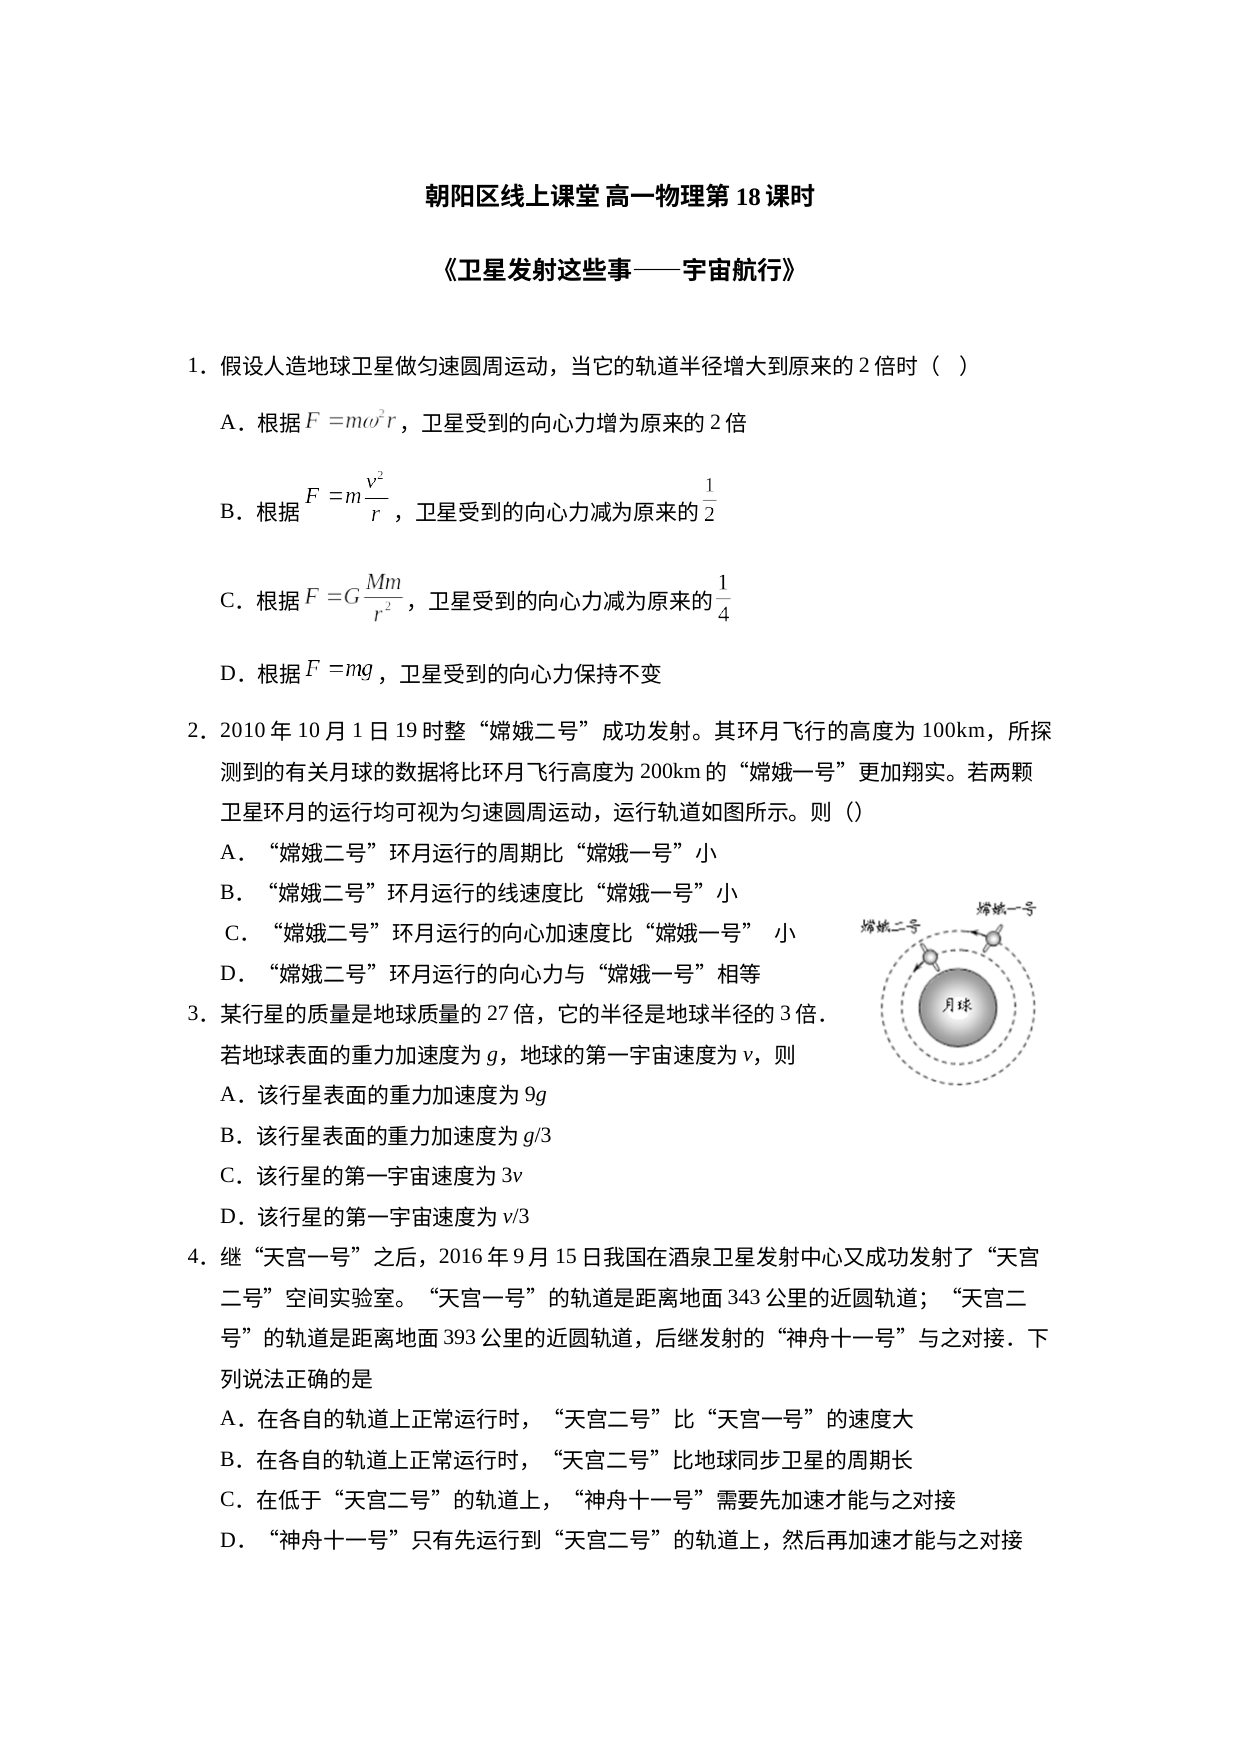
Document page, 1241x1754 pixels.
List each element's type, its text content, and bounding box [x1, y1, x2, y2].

text B．根据，卫星受到的向心力减为原来的 [187, 462, 1053, 560]
text B．在各自的轨道上正常运行时，“天宫二号”比地球同步卫星的周期长 [187, 1442, 1053, 1475]
text A．“嫦娥二号”环月运行的周期比“嫦娥一号”小 [187, 835, 1053, 868]
text C．在低于“天宫二号”的轨道上，“神舟十一号”需要先加速才能与之对接 [187, 1483, 1053, 1515]
text C．根据，卫星受到的向心力减为原来的 [187, 568, 1053, 633]
text B．该行星表面的重力加速度为g/3 [187, 1118, 1053, 1151]
text A．该行星表面的重力加速度为9g [187, 1078, 1053, 1110]
text 《卫星发射这些事——宇宙航行》 [187, 236, 1053, 301]
text 3．某行星的质量是地球质量的27倍，它的半径是地球半径的3倍．若地球表面的重力加速度为g，地球的第一宇宙速度为v，则 [187, 997, 855, 1070]
text 4．继“天宫一号”之后，2016年9月15日我国在酒泉卫星发射中心又成功发射了“天宫二号”空间实验室。“天宫一号”的轨道是距离地面343公里的近圆轨道；“天宫二号”的轨道是距离地面393公里的近圆轨道，后继发射的“神舟十一号”与之对接．下列说法正确的是 [187, 1239, 1053, 1394]
text A．在各自的轨道上正常运行时，“天宫二号”比“天宫一号”的速度大 [187, 1402, 1053, 1434]
text D．“嫦娥二号”环月运行的向心力与“嫦娥一号”相等 [187, 956, 855, 989]
text D．“神舟十一号”只有先运行到“天宫二号”的轨道上，然后再加速才能与之对接 [187, 1523, 1053, 1556]
picture [855, 896, 1053, 1094]
text C．该行星的第一宇宙速度为3v [187, 1159, 1053, 1191]
text B．“嫦娥二号”环月运行的线速度比“嫦娥一号”小 [187, 876, 1053, 908]
text D．根据，卫星受到的向心力保持不变 [187, 641, 1053, 706]
text C．“嫦娥二号”环月运行的向心加速度比“嫦娥一号” 小 [224, 916, 855, 948]
text 朝阳区线上课堂 高一物理第18课时 [187, 162, 1053, 227]
text 2．2010年10月1日19时整“嫦娥二号”成功发射。其环月飞行的高度为100km，所探测到的有关月球的数据将比环月飞行高度为200km的“嫦娥一号”更加翔实。若两颗卫星环月的运行均可视为匀速圆周运动，运行轨道如图所示。则（） [187, 713, 1053, 827]
text 1．假设人造地球卫星做匀速圆周运动，当它的轨道半径增大到原来的2倍时（ ） [187, 349, 1053, 381]
text A．根据，卫星受到的向心力增为原来的2倍 [187, 389, 1053, 454]
text D．该行星的第一宇宙速度为v/3 [187, 1199, 1053, 1232]
